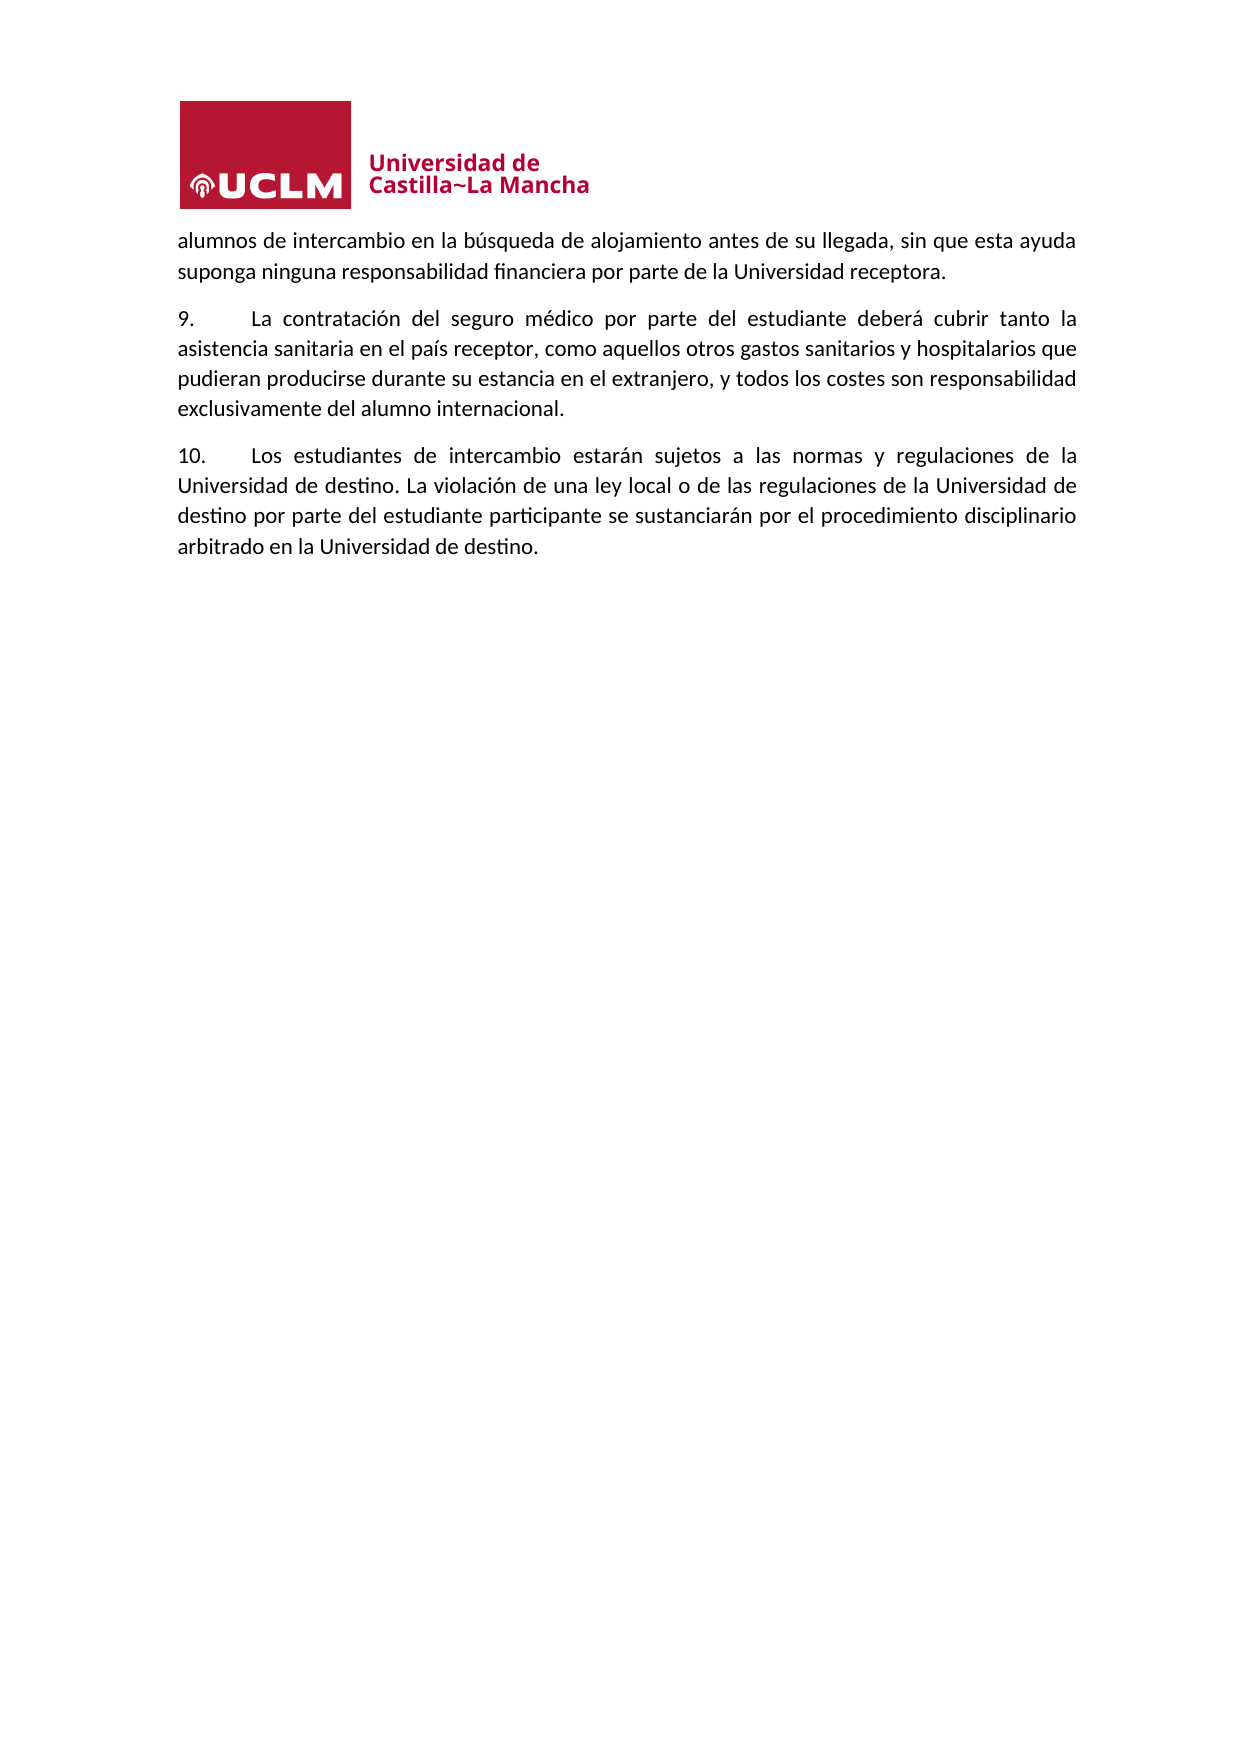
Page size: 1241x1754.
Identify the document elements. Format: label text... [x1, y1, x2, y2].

text 9. La contratación del seguro médico por parte del estudiante deberá cubrir tanto la asistencia sanitaria en el país receptor, como aquellos otros gastos sanitarios y hospitalarios que pudieran producirse durante su estancia en el extranjero, y todos los costes son responsabilidad exclusivamente del alumno internacional. [177, 304, 1079, 422]
picture [180, 101, 352, 209]
text 10. Los estudiantes de intercambio estarán sujetos a las normas y regulaciones de la Universidad de destino. La violación de una ley local o de las regulaciones de la Universidad de destino por parte del estudiante participante se sustanciarán por el procedimiento disciplinario arbitrado en la Universidad de destino. [177, 441, 1079, 560]
